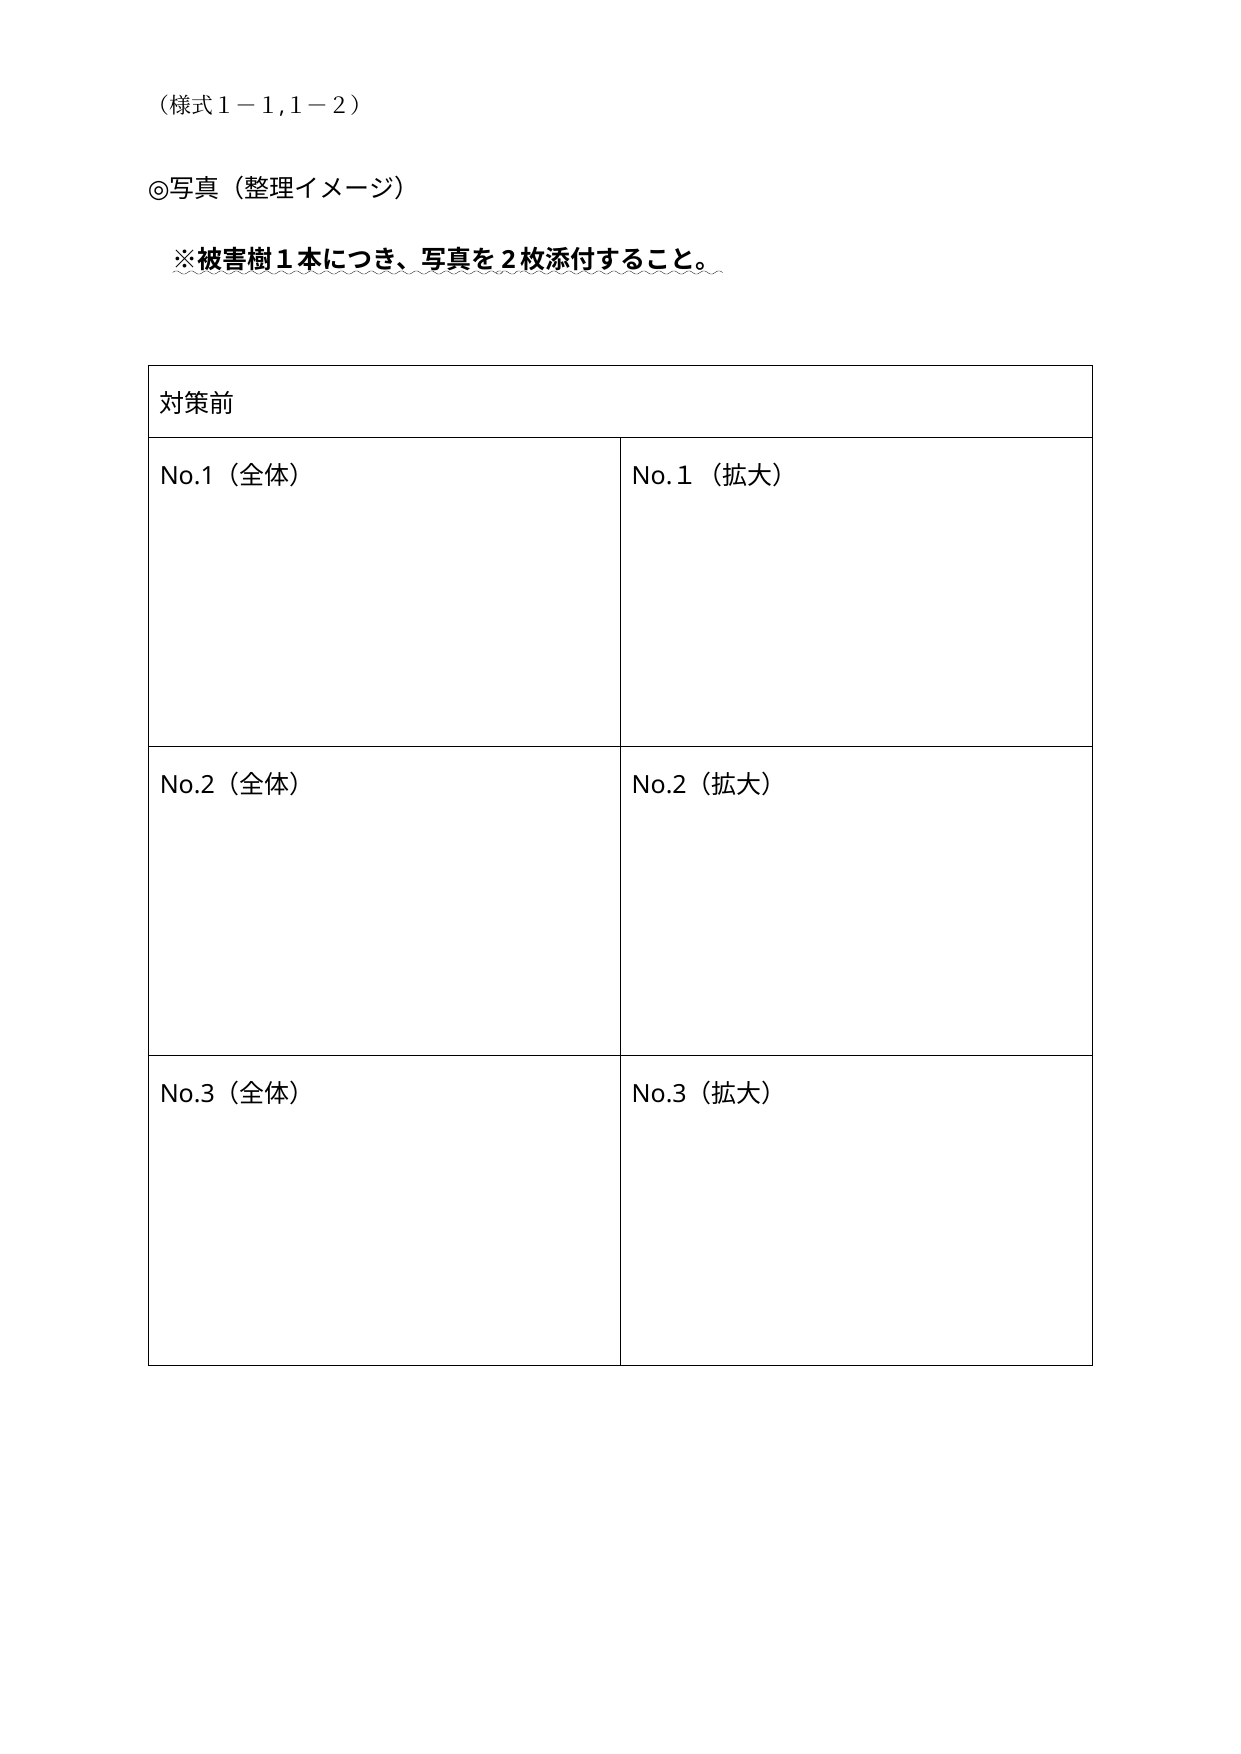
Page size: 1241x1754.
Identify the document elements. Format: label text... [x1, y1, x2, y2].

table_cell No.2（拡大） [621, 747, 1092, 1055]
table_header 対策前 [149, 366, 1092, 437]
table_cell No.1（全体） [149, 438, 620, 746]
table_cell No.3（拡大） [621, 1056, 1092, 1364]
text ◎写真（整理イメージ） [148, 151, 1092, 222]
table_cell No.2（全体） [149, 747, 620, 1055]
table_cell No.１（拡大） [621, 438, 1092, 746]
text ※被害樹１本につき、写真を2枚添付すること。 [148, 222, 1092, 293]
table_cell No.3（全体） [149, 1056, 620, 1364]
